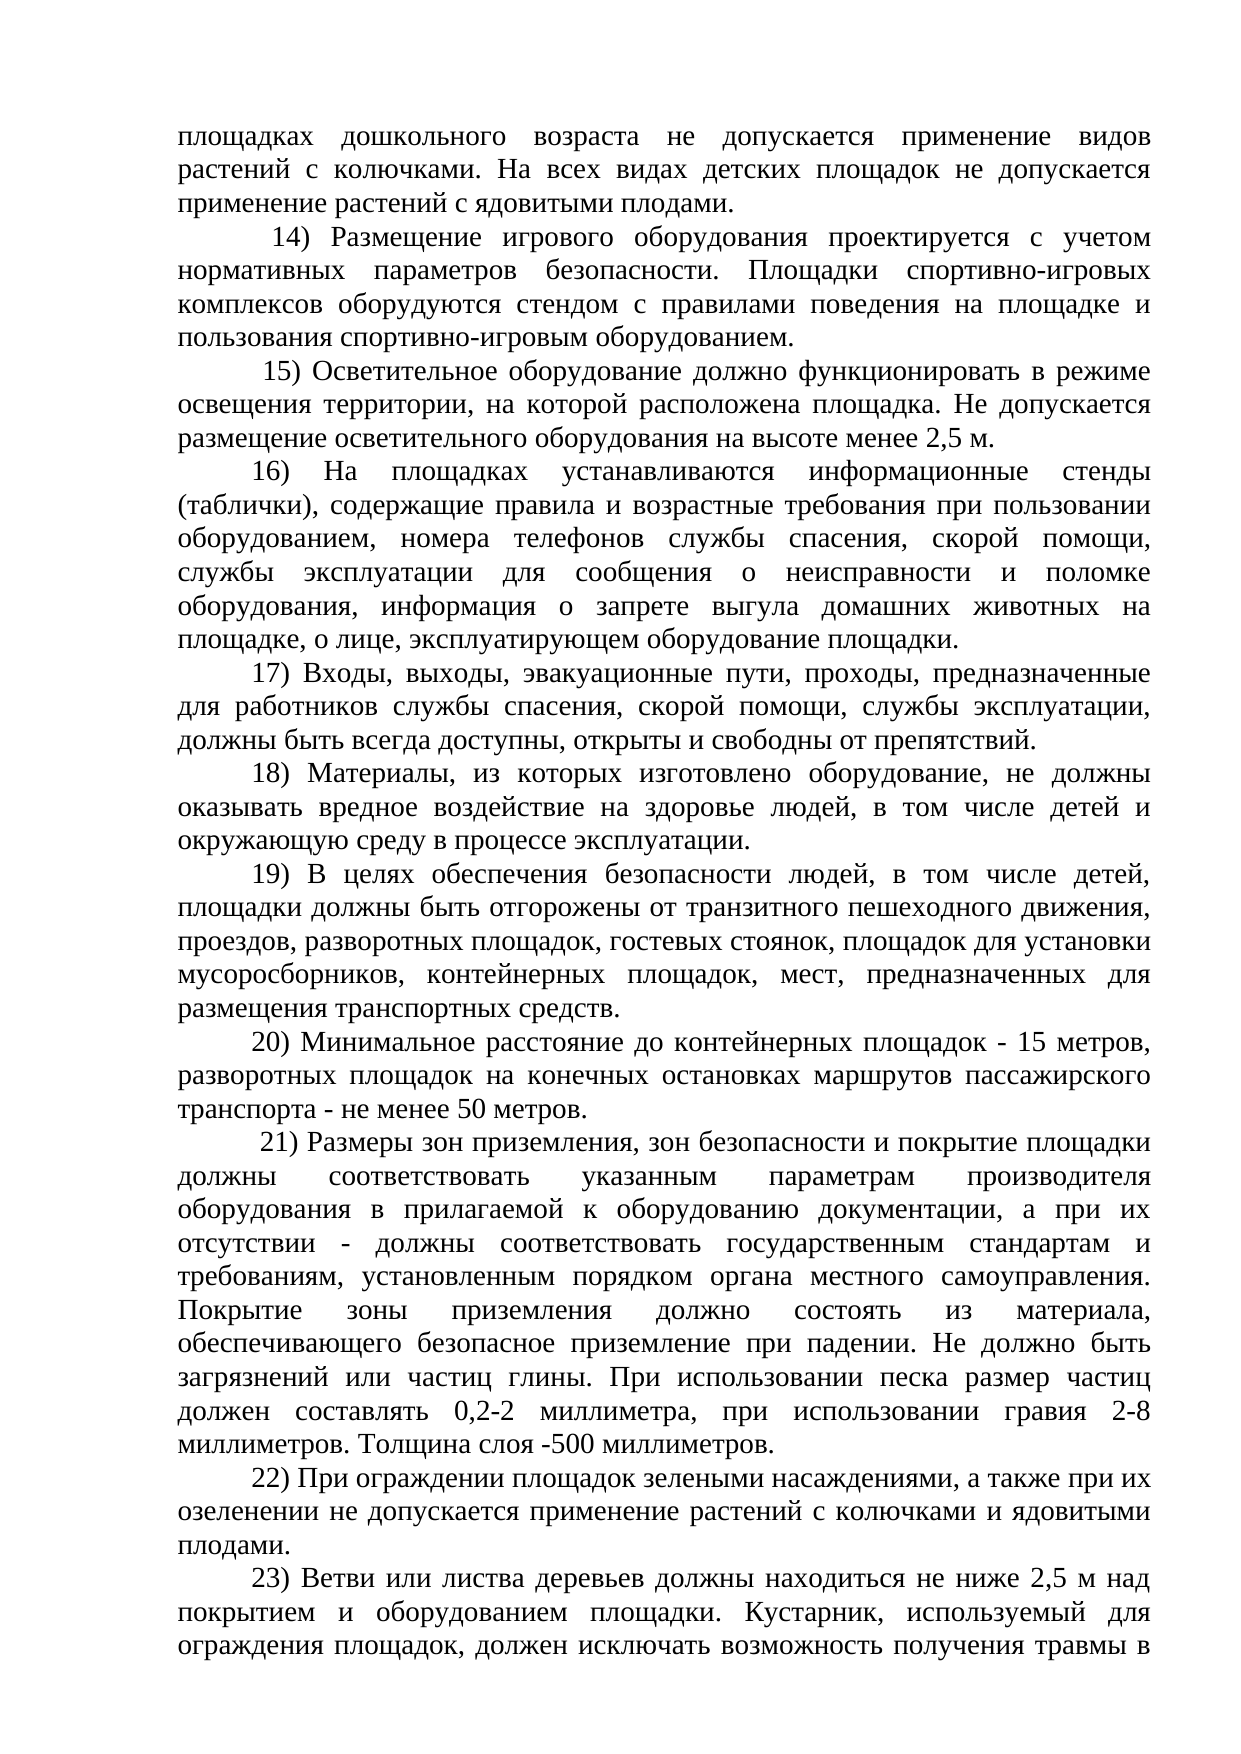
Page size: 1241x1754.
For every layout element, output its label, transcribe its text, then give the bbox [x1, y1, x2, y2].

text 17) Входы, выходы, эвакуационные пути, проходы, предназначенные для работников службы спасения, скорой помощи, службы эксплуатации, должны быть всегда доступны, открыты и свободны от препятствий. [177, 655, 1152, 755]
text 14) Размещение игрового оборудования проектируется с учетом нормативных параметров безопасности. Площадки спортивно-игровых комплексов оборудуются стендом с правилами поведения на площадке и пользования спортивно-игровым оборудованием. [177, 219, 1152, 353]
text 22) При ограждении площадок зелеными насаждениями, а также при их озеленении не допускается применение растений с колючками и ядовитыми плодами. [177, 1460, 1152, 1560]
text 21) Размеры зон приземления, зон безопасности и покрытие площадки должны соответствовать указанным параметрам производителя оборудования в прилагаемой к оборудованию документации, а при их отсутствии - должны соответствовать государственным стандартам и требованиям, установленным порядком органа местного самоуправления. Покрытие зоны приземления должно состоять из материала, обеспечивающего безопасное приземление при падении. Не должно быть загрязнений или частиц глины. При использовании песка размер частиц должен составлять 0,2-2 миллиметра, при использовании гравия 2-8 миллиметров. Толщина слоя -500 миллиметров. [177, 1124, 1152, 1460]
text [177, 1560, 1152, 1661]
text 15) Осветительное оборудование должно функционировать в режиме освещения территории, на которой расположена площадка. Не допускается размещение осветительного оборудования на высоте менее 2,5 м. [177, 353, 1152, 453]
text 19) В целях обеспечения безопасности людей, в том числе детей, площадки должны быть отгорожены от транзитного пешеходного движения, проездов, разворотных площадок, гостевых стоянок, площадок для установки мусоросборников, контейнерных площадок, мест, предназначенных для размещения транспортных средств. [177, 856, 1152, 1024]
text 18) Материалы, из которых изготовлено оборудование, не должны оказывать вредное воздействие на здоровье людей, в том числе детей и окружающую среду в процессе эксплуатации. [177, 755, 1152, 856]
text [177, 118, 1152, 219]
text 20) Минимальное расстояние до контейнерных площадок - 15 метров, разворотных площадок на конечных остановках маршрутов пассажирского транспорта - не менее 50 метров. [177, 1024, 1152, 1124]
text 16) На площадках устанавливаются информационные стенды (таблички), содержащие правила и возрастные требования при пользовании оборудованием, номера телефонов службы спасения, скорой помощи, службы эксплуатации для сообщения о неисправности и поломке оборудования, информация о запрете выгула домашних животных на площадке, о лице, эксплуатирующем оборудование площадки. [177, 453, 1152, 655]
